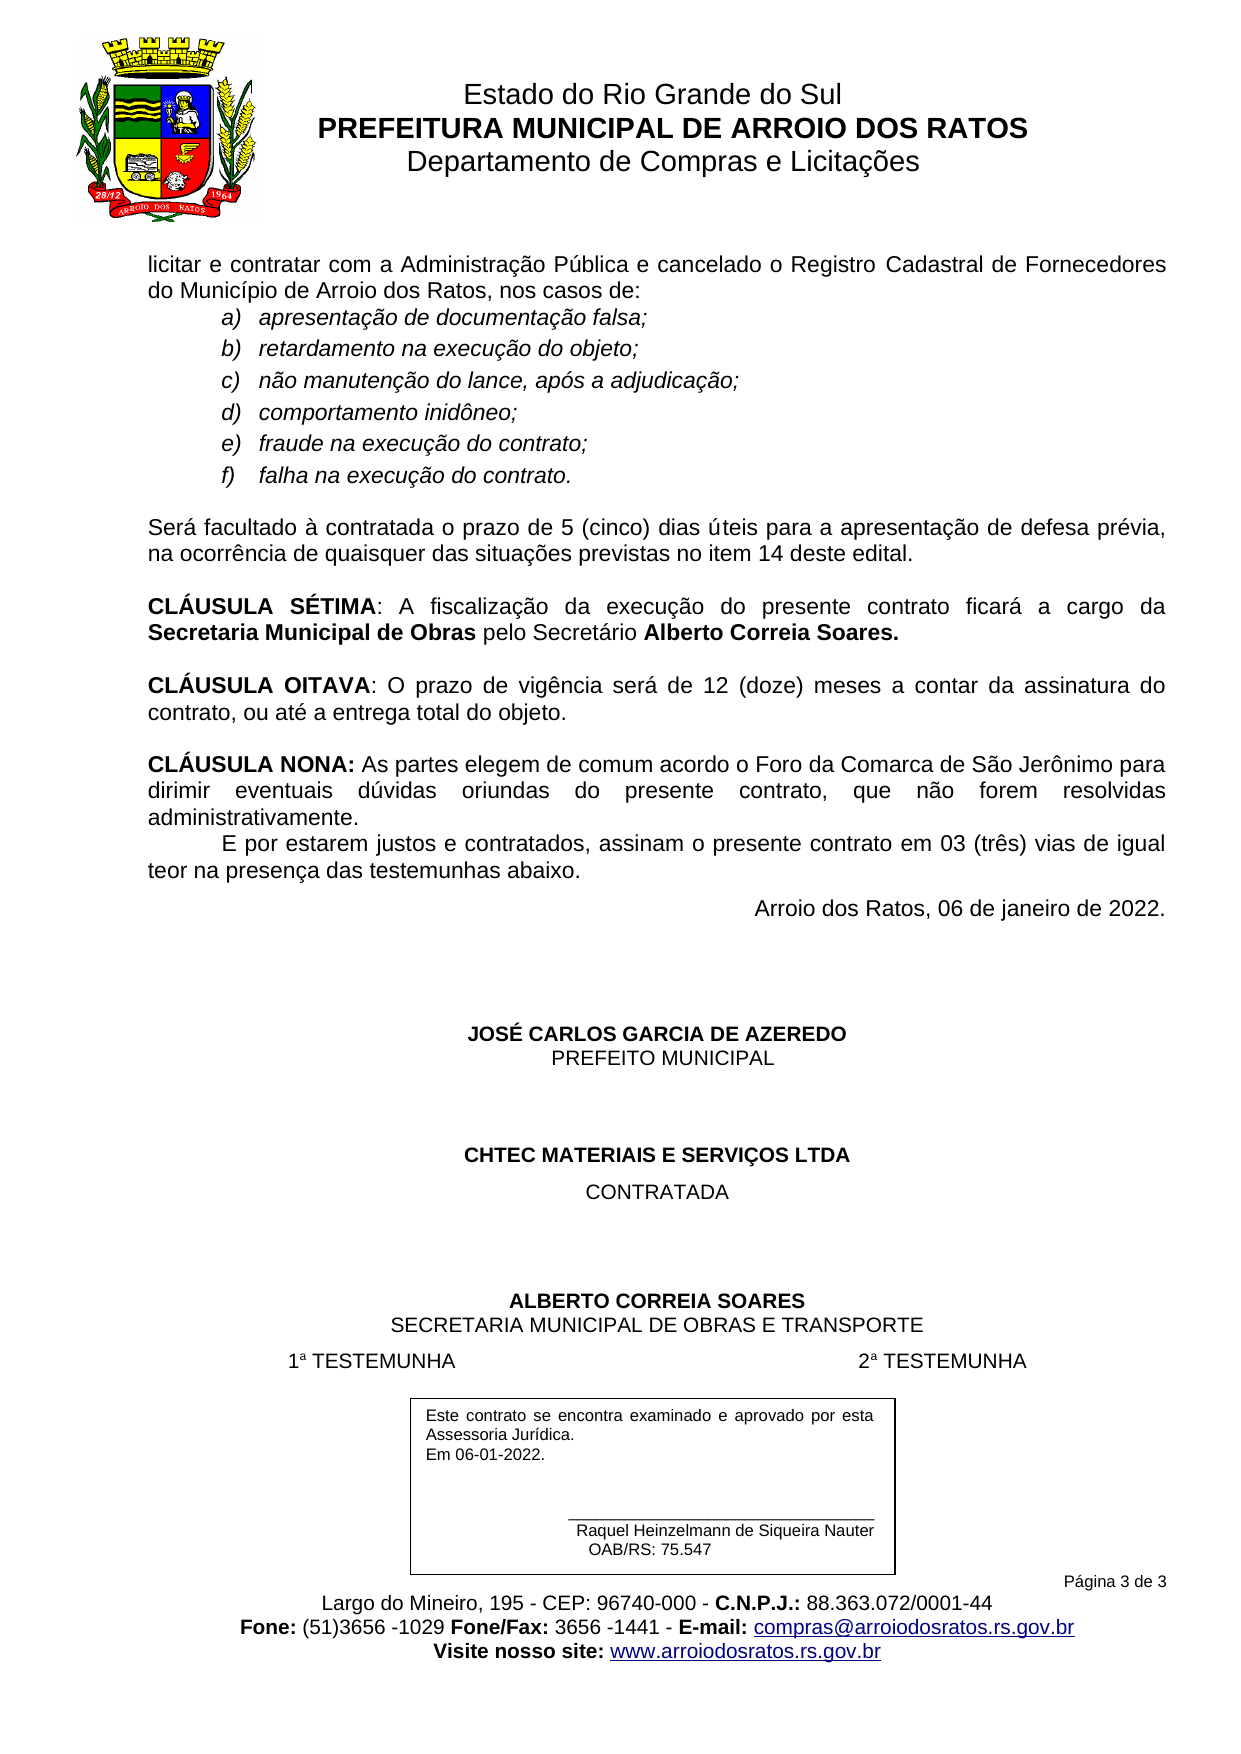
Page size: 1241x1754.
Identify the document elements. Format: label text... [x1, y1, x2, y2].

subtitle JOSÉ CARLOS GARCIA DE AZEREDO [148, 1022, 1166, 1046]
list retardamento na execução do objeto; [221, 335, 1166, 362]
text Será facultado à contratada o prazo de 5 (cinco) dias úteis para a apresentação de defesa prévia, na ocorrência de quaisquer das situações previstas no item 14 deste edital. [148, 514, 1166, 567]
list apresentação de documentação falsa; [221, 304, 1166, 330]
list comportamento inidôneo; [221, 398, 1166, 425]
text PREFEITO MUNICIPAL [148, 1046, 1166, 1070]
list fraude na execução do contrato; [221, 430, 1166, 456]
text CLÁUSULA OITAVA: O prazo de vigência será de 12 (doze) meses a contar da assinatura do contrato, ou até a entrega total do objeto. [148, 672, 1166, 725]
list não manutenção do lance, após a adjudicação; [221, 367, 1166, 393]
picture [73, 35, 265, 225]
text E por estarem justos e contratados, assinam o presente contrato em 03 (três) vias de igual teor na presença das testemunhas abaixo. [148, 830, 1166, 883]
text Arroio dos Ratos, 06 de janeiro de 2022. [148, 895, 1166, 922]
text CONTRATADA [148, 1179, 1166, 1203]
text CHTEC MATERIAIS E SERVIÇOS LTDA [148, 1143, 1166, 1167]
list falha na execução do contrato. [221, 462, 1166, 488]
text CLÁUSULA NONA: As partes elegem de comum acordo o Foro da Comarca de São Jerônimo para dirimir eventuais dúvidas oriundas do presente contrato, que não forem resolvidas administrativamente. [148, 751, 1166, 830]
text ALBERTO CORREIA SOARES SECRETARIA MUNICIPAL DE OBRAS E TRANSPORTE [148, 1289, 1166, 1337]
text CLÁUSULA SÉTIMA: A fiscalização da execução do presente contrato ficará a cargo da Secretaria Municipal de Obras pelo Secretário Alberto Correia Soares. [148, 593, 1166, 646]
text 1a TESTEMUNHA 2a TESTEMUNHA [148, 1349, 1166, 1373]
